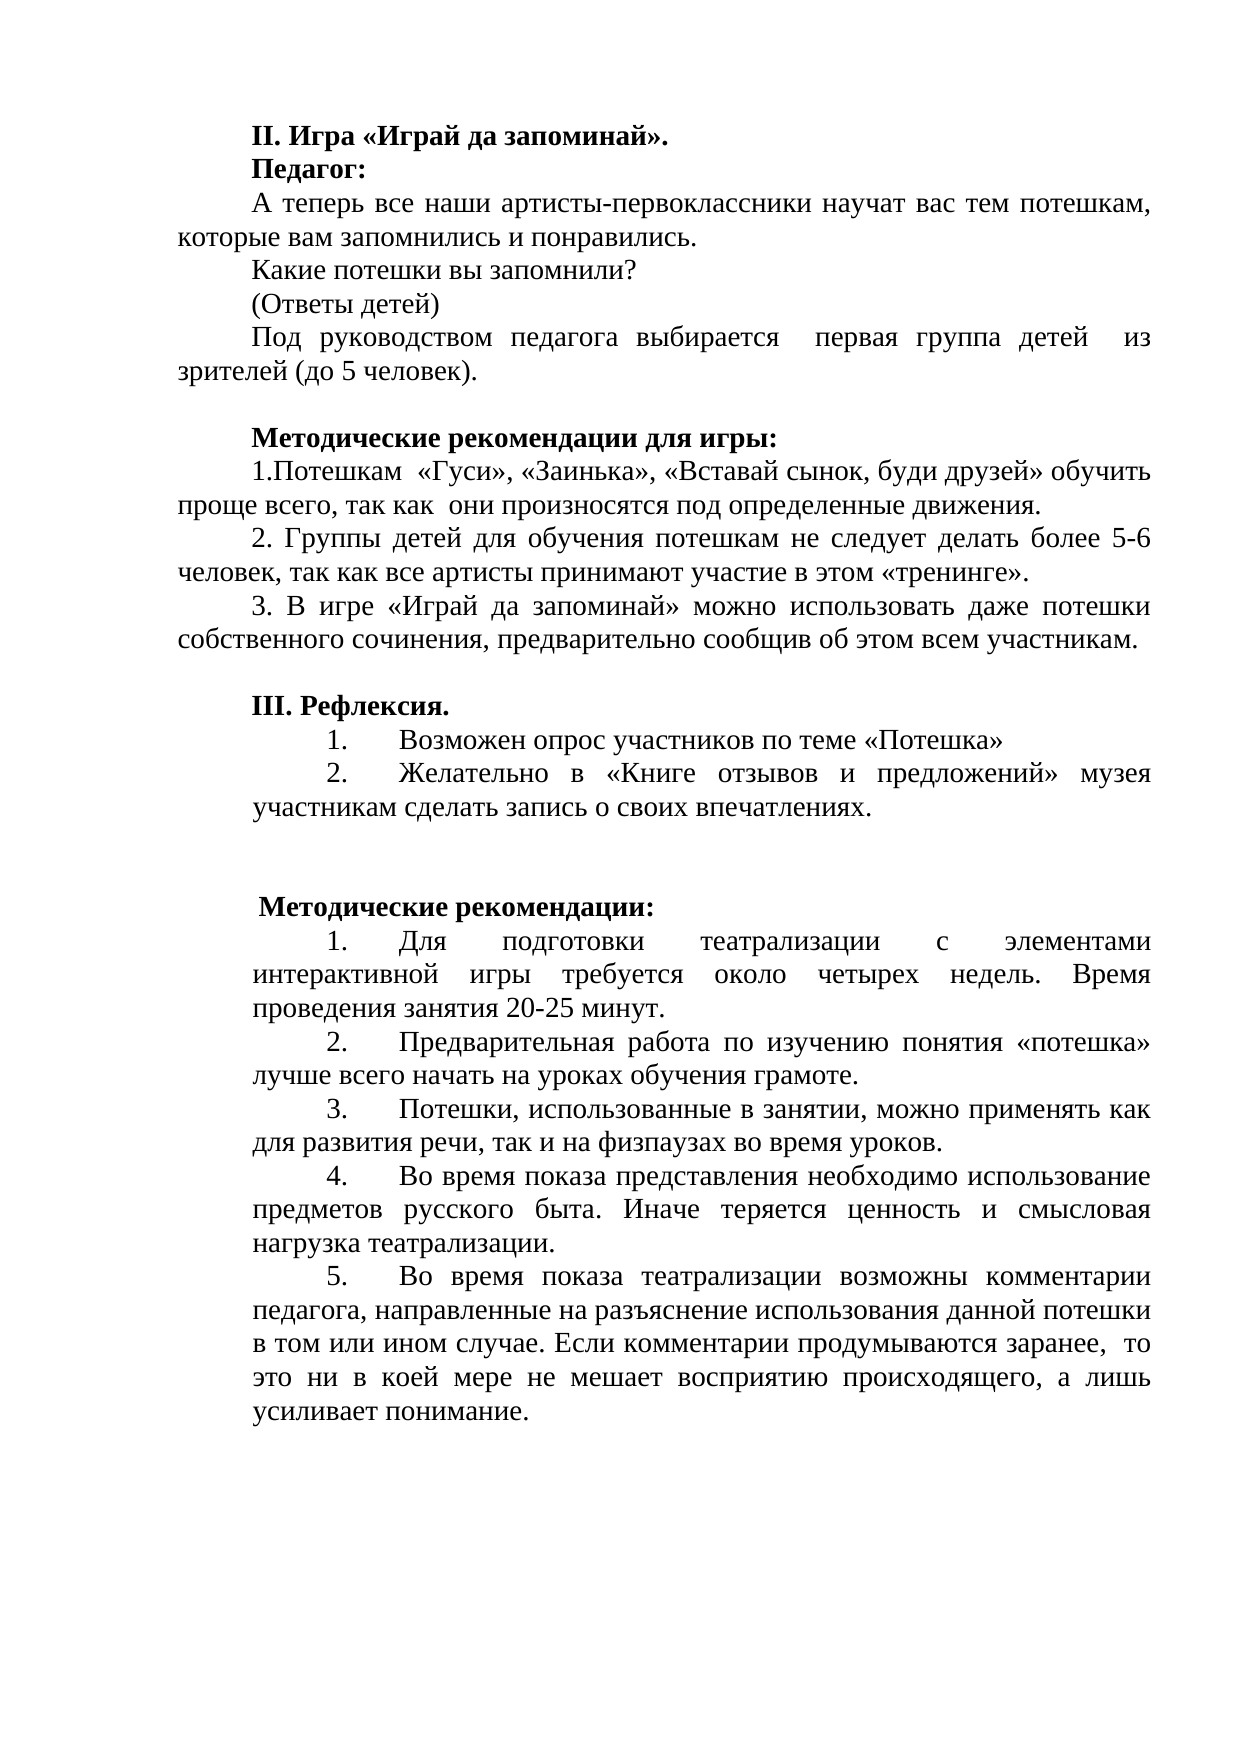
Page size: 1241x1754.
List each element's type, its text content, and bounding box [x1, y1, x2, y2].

text (Ответы детей) [177, 286, 1152, 319]
list Желательно в «Книге отзывов и предложений» музея участникам сделать запись о своих впечатлениях. [252, 755, 1152, 822]
text Какие потешки вы запомнили? [177, 252, 1152, 286]
text А теперь все наши артисты-первоклассники научат вас тем потешкам, которые вам запомнились и понравились. [177, 185, 1152, 252]
list Для подготовки театрализации с элементами интерактивной игры требуется около четырех недель. Время проведения занятия 20-25 минут. [252, 923, 1152, 1024]
text 3. В игре «Играй да запоминай» можно использовать даже потешки собственного сочинения, предварительно сообщив об этом всем участникам. [177, 588, 1152, 655]
text III. Рефлексия. [177, 688, 1152, 722]
text II. Игра «Играй да запоминай». [177, 118, 1152, 152]
text 2. Группы детей для обучения потешкам не следует делать более 5-6 человек, так как все артисты принимают участие в этом «тренинге». [177, 521, 1152, 588]
text Методические рекомендации: [177, 889, 1152, 923]
list Потешки, использованные в занятии, можно применять как для развития речи, так и на физпаузах во время уроков. [252, 1091, 1152, 1158]
list Предварительная работа по изучению понятия «потешка» лучше всего начать на уроках обучения грамоте. [252, 1024, 1152, 1091]
text Педагог: [177, 152, 1152, 185]
text Под руководством педагога выбирается первая группа детей из зрителей (до 5 человек). [177, 319, 1152, 386]
text Методические рекомендации для игры: [177, 420, 1152, 453]
list Во время показа театрализации возможны комментарии педагога, направленные на разъяснение использования данной потешки в том или ином случае. Если комментарии продумываются заранее, то это ни в коей мере не мешает восприятию происходящего, а лишь усиливает понимание. [252, 1258, 1152, 1426]
text 1.Потешкам «Гуси», «Заинька», «Вставай сынок, буди друзей» обучить проще всего, так как они произносятся под определенные движения. [177, 453, 1152, 521]
list Возможен опрос участников по теме «Потешка» [252, 722, 1152, 755]
list Во время показа представления необходимо использование предметов русского быта. Иначе теряется ценность и смысловая нагрузка театрализации. [252, 1158, 1152, 1258]
